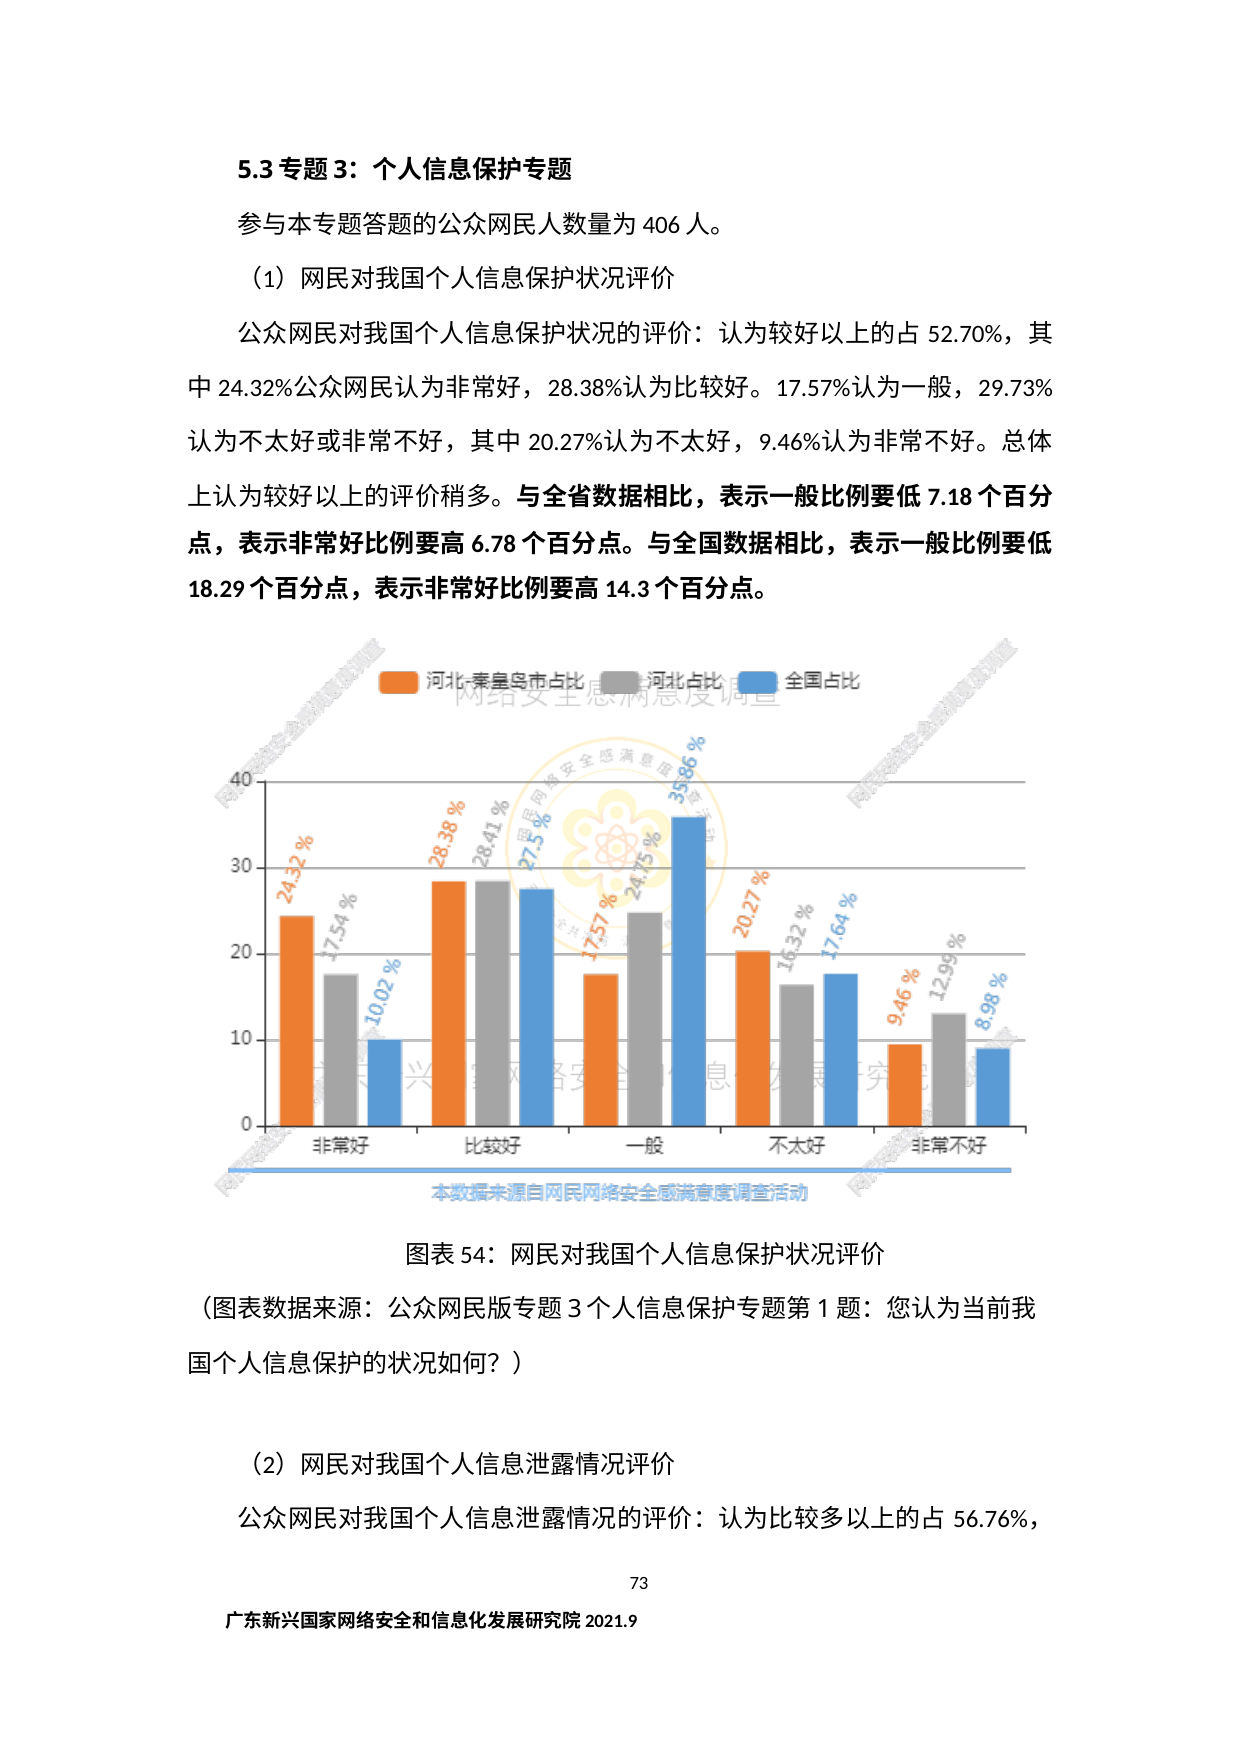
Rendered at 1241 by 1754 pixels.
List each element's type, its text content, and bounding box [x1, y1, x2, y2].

text （图表数据来源：公众网民版专题3个人信息保护专题第1题：您认为当前我国个人信息保护的状况如何？） [187, 1289, 1053, 1379]
text （1）网民对我国个人信息保护状况评价 [187, 259, 1053, 295]
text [187, 1499, 1053, 1535]
text 公众网民对我国个人信息保护状况的评价：认为较好以上的占52.70%，其中24.32%公众网民认为非常好，28.38%认为比较好。17.57%认为一般，29.73%认为不太好或非常不好，其中20.27%认为不太好，9.46%认为非常不好。总体上认为较好以上的评价稍多。与全省数据相比，表示一般比例要低7.18个百分点，表示非常好比例要高6.78个百分点。与全国数据相比，表示一般比例要低18.29个百分点，表示非常好比例要高14.3个百分点。 [187, 313, 1053, 604]
picture [199, 625, 1041, 1220]
subtitle 5.3专题3：个人信息保护专题 [187, 150, 1053, 186]
text 图表54：网民对我国个人信息保护状况评价 [187, 1234, 1053, 1271]
text （2）网民对我国个人信息泄露情况评价 [187, 1444, 1053, 1481]
text 参与本专题答题的公众网民人数量为406人。 [187, 204, 1053, 241]
